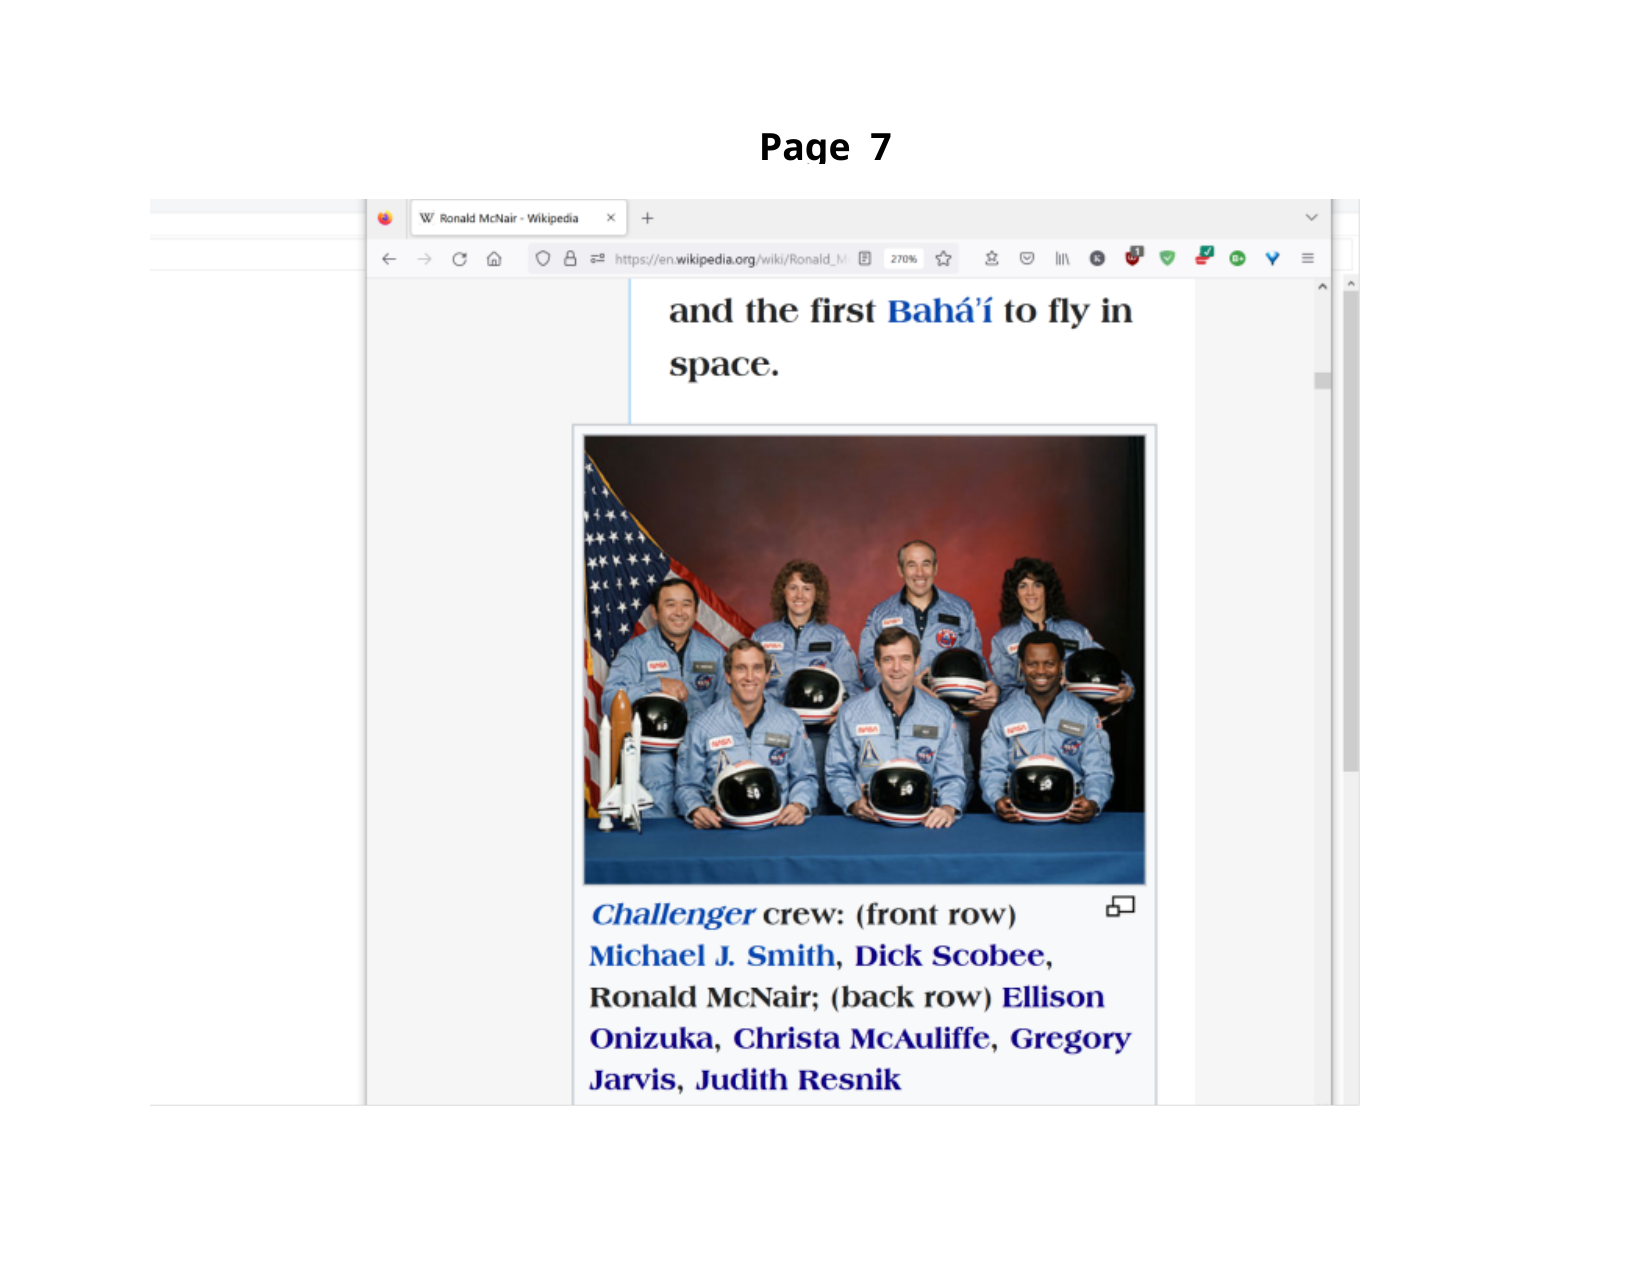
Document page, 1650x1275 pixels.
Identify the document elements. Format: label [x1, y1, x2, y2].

picture [150, 199, 1361, 1107]
